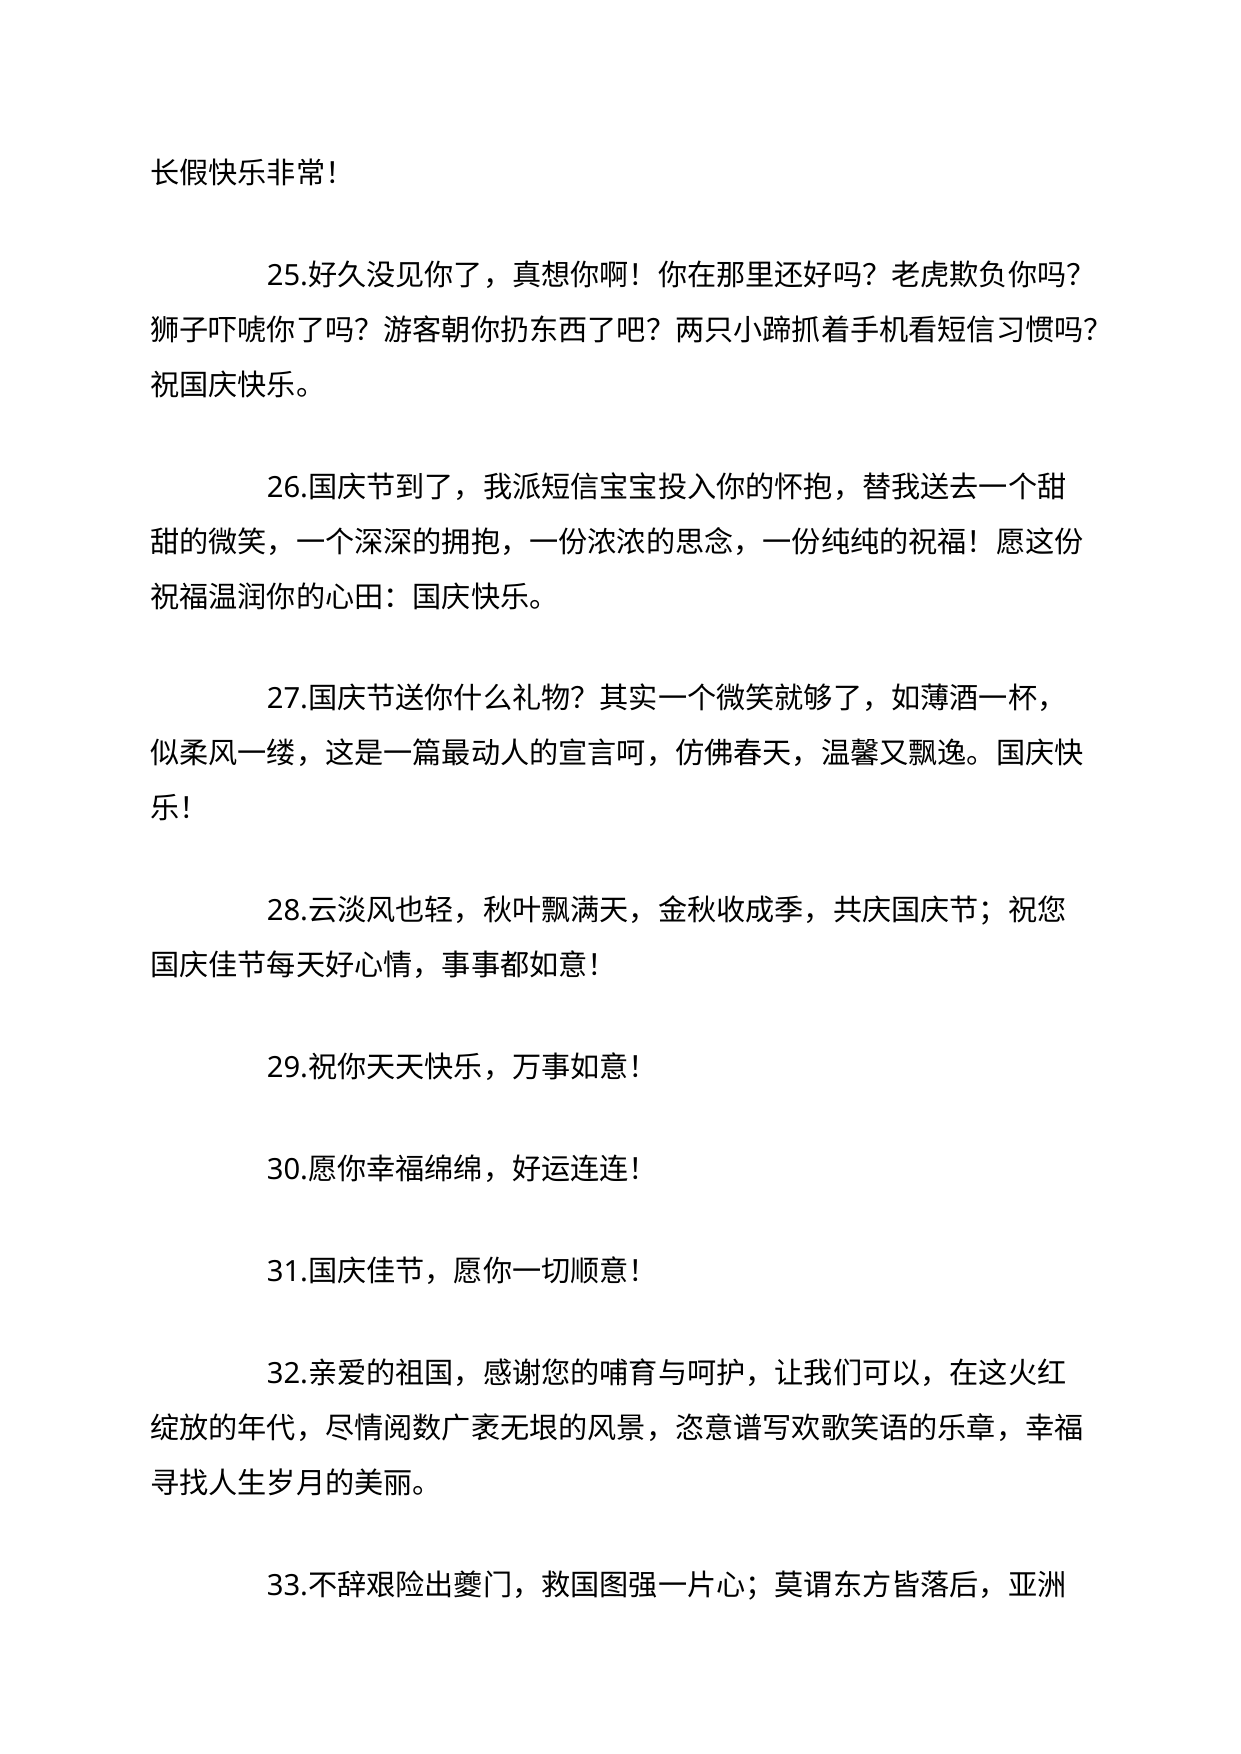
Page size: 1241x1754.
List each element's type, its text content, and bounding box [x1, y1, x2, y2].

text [150, 1561, 1090, 1603]
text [150, 150, 1090, 192]
text 31.国庆佳节，愿你一切顺意！ [150, 1247, 1090, 1290]
text 29.祝你天天快乐，万事如意！ [150, 1043, 1090, 1086]
text 25.好久没见你了，真想你啊！你在那里还好吗？老虎欺负你吗？狮子吓唬你了吗？游客朝你扔东西了吧？两只小蹄抓着手机看短信习惯吗？祝国庆快乐。 [150, 252, 1090, 404]
text 30.愿你幸福绵绵，好运连连！ [150, 1146, 1090, 1188]
text 26.国庆节到了，我派短信宝宝投入你的怀抱，替我送去一个甜甜的微笑，一个深深的拥抱，一份浓浓的思念，一份纯纯的祝福！愿这份祝福温润你的心田：国庆快乐。 [150, 463, 1090, 616]
text 32.亲爱的祖国，感谢您的哺育与呵护，让我们可以，在这火红绽放的年代，尽情阅数广袤无垠的风景，恣意谱写欢歌笑语的乐章，幸福寻找人生岁月的美丽。 [150, 1349, 1090, 1502]
text 28.云淡风也轻，秋叶飘满天，金秋收成季，共庆国庆节；祝您国庆佳节每天好心情，事事都如意！ [150, 887, 1090, 984]
text 27.国庆节送你什么礼物？其实一个微笑就够了，如薄酒一杯，似柔风一缕，这是一篇最动人的宣言呵，仿佛春天，温馨又飘逸。国庆快乐！ [150, 675, 1090, 827]
